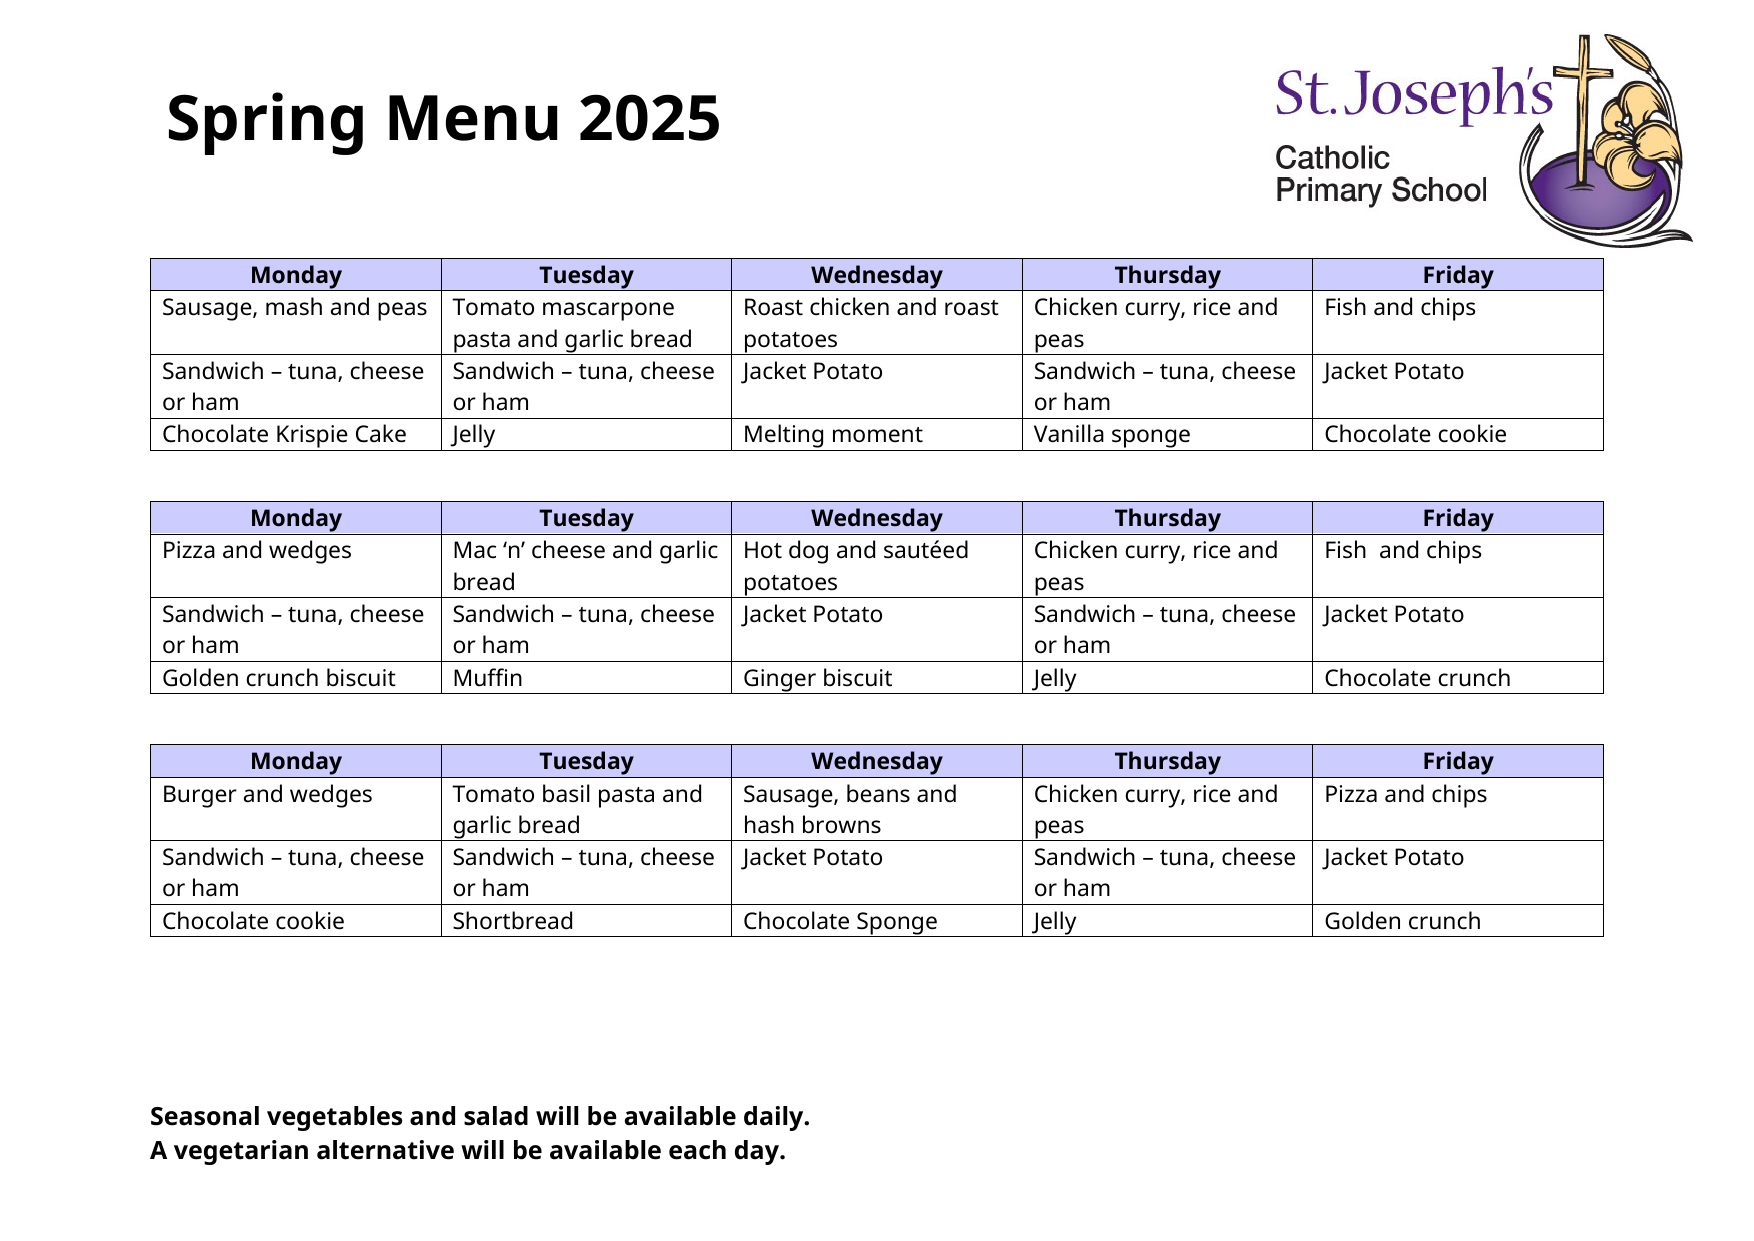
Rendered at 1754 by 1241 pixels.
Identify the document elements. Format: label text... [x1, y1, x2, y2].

table_header Thursday [1023, 502, 1312, 533]
table_header Thursday [1023, 745, 1312, 777]
table_cell Chocolate crunch [1313, 662, 1603, 693]
table_header Monday [151, 502, 441, 533]
table_header Monday [151, 745, 441, 777]
table_cell Tomato mascarpone pasta and garlic bread [442, 291, 731, 354]
table_cell Sandwich – tuna, cheese or ham [442, 598, 731, 661]
table_cell Golden crunch biscuit [151, 662, 441, 693]
table_header Friday [1313, 259, 1603, 290]
table_cell Mac ‘n’ cheese and garlic bread [442, 535, 731, 597]
table_cell Chicken curry, rice and peas [1023, 291, 1312, 354]
table_cell Ginger biscuit [732, 662, 1022, 693]
table_header Wednesday [732, 502, 1022, 533]
table_header Tuesday [442, 259, 731, 290]
table_cell Jacket Potato [1313, 598, 1603, 661]
table_cell Fish and chips [1313, 535, 1603, 597]
table_cell Jacket Potato [732, 841, 1022, 904]
table_cell Sandwich – tuna, cheese or ham [1023, 355, 1312, 417]
table_cell Chicken curry, rice and peas [1023, 535, 1312, 597]
table_cell Sandwich – tuna, cheese or ham [442, 841, 731, 904]
table_cell Jelly [1023, 905, 1312, 936]
table_cell Jelly [1023, 662, 1312, 693]
table_cell Sandwich – tuna, cheese or ham [1023, 841, 1312, 904]
table_header Friday [1313, 502, 1603, 533]
table_cell Jacket Potato [1313, 841, 1603, 904]
table_cell Roast chicken and roast potatoes [732, 291, 1022, 354]
table_cell Melting moment [732, 419, 1022, 450]
table_cell Hot dog and sautéed potatoes [732, 535, 1022, 597]
table_cell Sandwich – tuna, cheese or ham [151, 355, 441, 417]
table_cell Chocolate cookie [1313, 419, 1603, 450]
table_header Thursday [1023, 259, 1312, 290]
table_cell Tomato basil pasta and garlic bread [442, 778, 731, 840]
table_cell Sandwich – tuna, cheese or ham [151, 841, 441, 904]
table_cell Chocolate Sponge [732, 905, 1022, 936]
table_header Wednesday [732, 745, 1022, 777]
table_cell Jacket Potato [732, 598, 1022, 661]
picture [1261, 19, 1707, 258]
table_cell Golden crunch [1313, 905, 1603, 936]
table_cell Muffin [442, 662, 731, 693]
table_cell Chocolate cookie [151, 905, 441, 936]
table_header Monday [151, 259, 441, 290]
table_cell Sausage, beans and hash browns [732, 778, 1022, 840]
table_cell Fish and chips [1313, 291, 1603, 354]
table_cell Chicken curry, rice and peas [1023, 778, 1312, 840]
table_cell Vanilla sponge [1023, 419, 1312, 450]
table_header Tuesday [442, 745, 731, 777]
table_cell Sandwich – tuna, cheese or ham [442, 355, 731, 417]
table_cell Pizza and wedges [151, 535, 441, 597]
table_cell Sandwich – tuna, cheese or ham [1023, 598, 1312, 661]
table_cell Sandwich – tuna, cheese or ham [151, 598, 441, 661]
table_header Friday [1313, 745, 1603, 777]
table_cell Jelly [442, 419, 731, 450]
table_cell Pizza and chips [1313, 778, 1603, 840]
table_cell Chocolate Krispie Cake [151, 419, 441, 450]
table_cell Jacket Potato [732, 355, 1022, 417]
table_header Wednesday [732, 259, 1022, 290]
table_cell Jacket Potato [1313, 355, 1603, 417]
table_cell Burger and wedges [151, 778, 441, 840]
table_header Tuesday [442, 502, 731, 533]
table_cell Shortbread [442, 905, 731, 936]
table_cell Sausage, mash and peas [151, 291, 441, 354]
